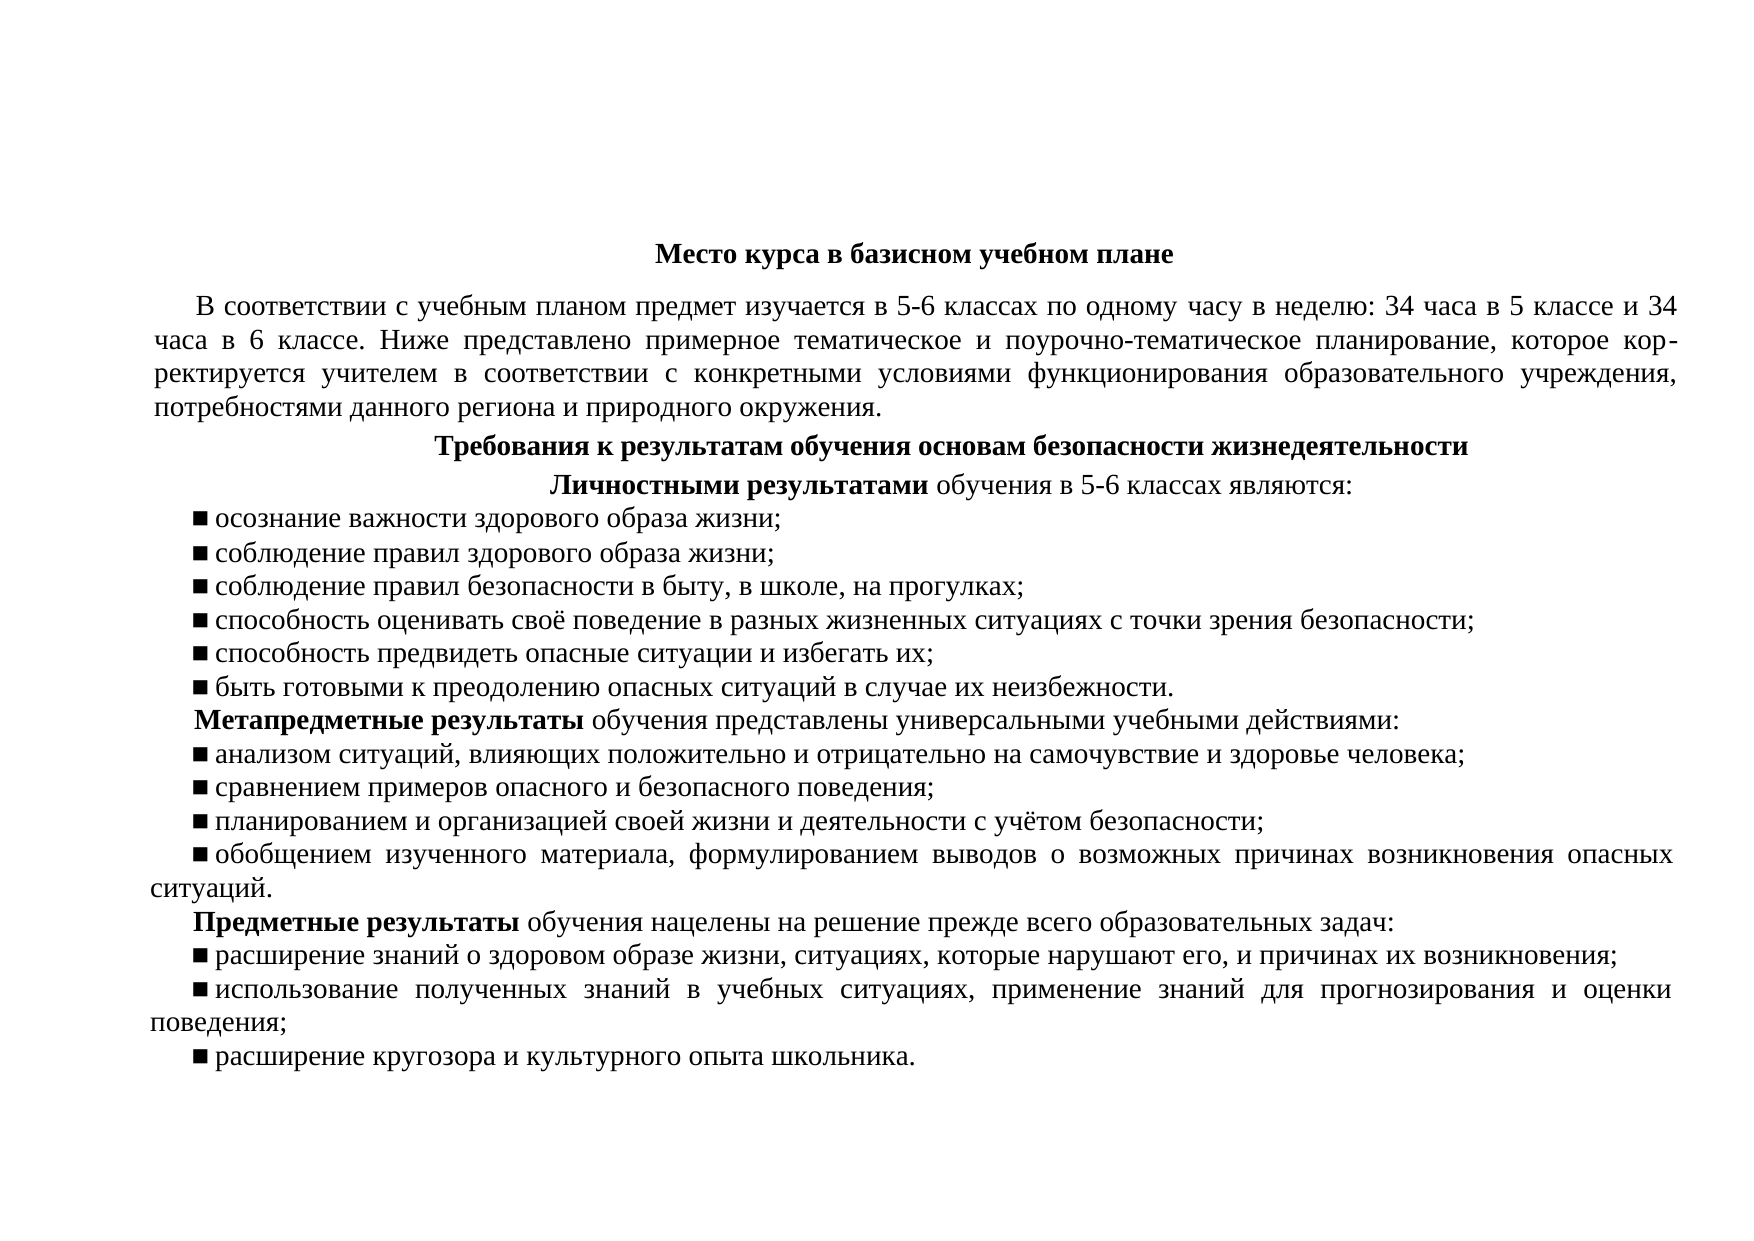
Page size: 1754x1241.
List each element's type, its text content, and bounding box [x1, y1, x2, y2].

list соблюдение правил безопасности в быту, в школе, на прогулках; [191, 568, 1679, 602]
text Метапредметные результаты обучения представлены универсальными учебными действиями: [151, 702, 1676, 736]
text Личностными результатами обучения в 5-6 классах являются: [272, 467, 1631, 501]
list обобщением изученного материала, формулированием выводов о возможных причинах возникновения опасных ситуаций. [150, 837, 1674, 904]
list соблюдение правил здорового образа жизни; [191, 535, 1679, 568]
list анализом ситуаций, влияющих положительно и отрицательно на самочувствие и здоровье человека; [150, 736, 1676, 769]
list расширение кругозора и культурного опыта школьника. [150, 1038, 1673, 1071]
text В соответствии с учебным планом предмет изучается в 5-6 классах по одному часу в неделю: 34 часа в 5 классе и 34 часа в 6 классе. Ниже представлено примерное тематическое и поурочно-тематическое планирование, которое корректируется учителем в соответствии с конкретными условиями функционирования образовательного учреждения, потребностями данного региона и природного окружения. [154, 288, 1678, 422]
text Требования к результатам обучения основам безопасности жизнедеятельности [272, 428, 1631, 462]
list способность предвидеть опасные ситуации и избегать их; [191, 635, 1679, 669]
list осознание важности здорового образа жизни; [191, 501, 1679, 534]
list способность оценивать своё поведение в разных жизненных ситуациях с точки зрения безопасности; [150, 602, 1676, 635]
list планированием и организацией своей жизни и деятельности с учётом безопасности; [150, 803, 1674, 837]
text Предметные результаты обучения нацелены на решение прежде всего образовательных задач: [151, 904, 1673, 937]
list использование полученных знаний в учебных ситуациях, применение знаний для прогнозирования и оценки поведения; [150, 971, 1674, 1038]
list сравнением примеров опасного и безопасного поведения; [191, 769, 1679, 803]
list быть готовыми к преодолению опасных ситуаций в случае их неизбежности. [150, 669, 1676, 702]
text Место курса в базисном учебном плане [150, 236, 1679, 270]
list расширение знаний о здоровом образе жизни, ситуациях, которые нарушают его, и причинах их возникновения; [150, 937, 1674, 971]
